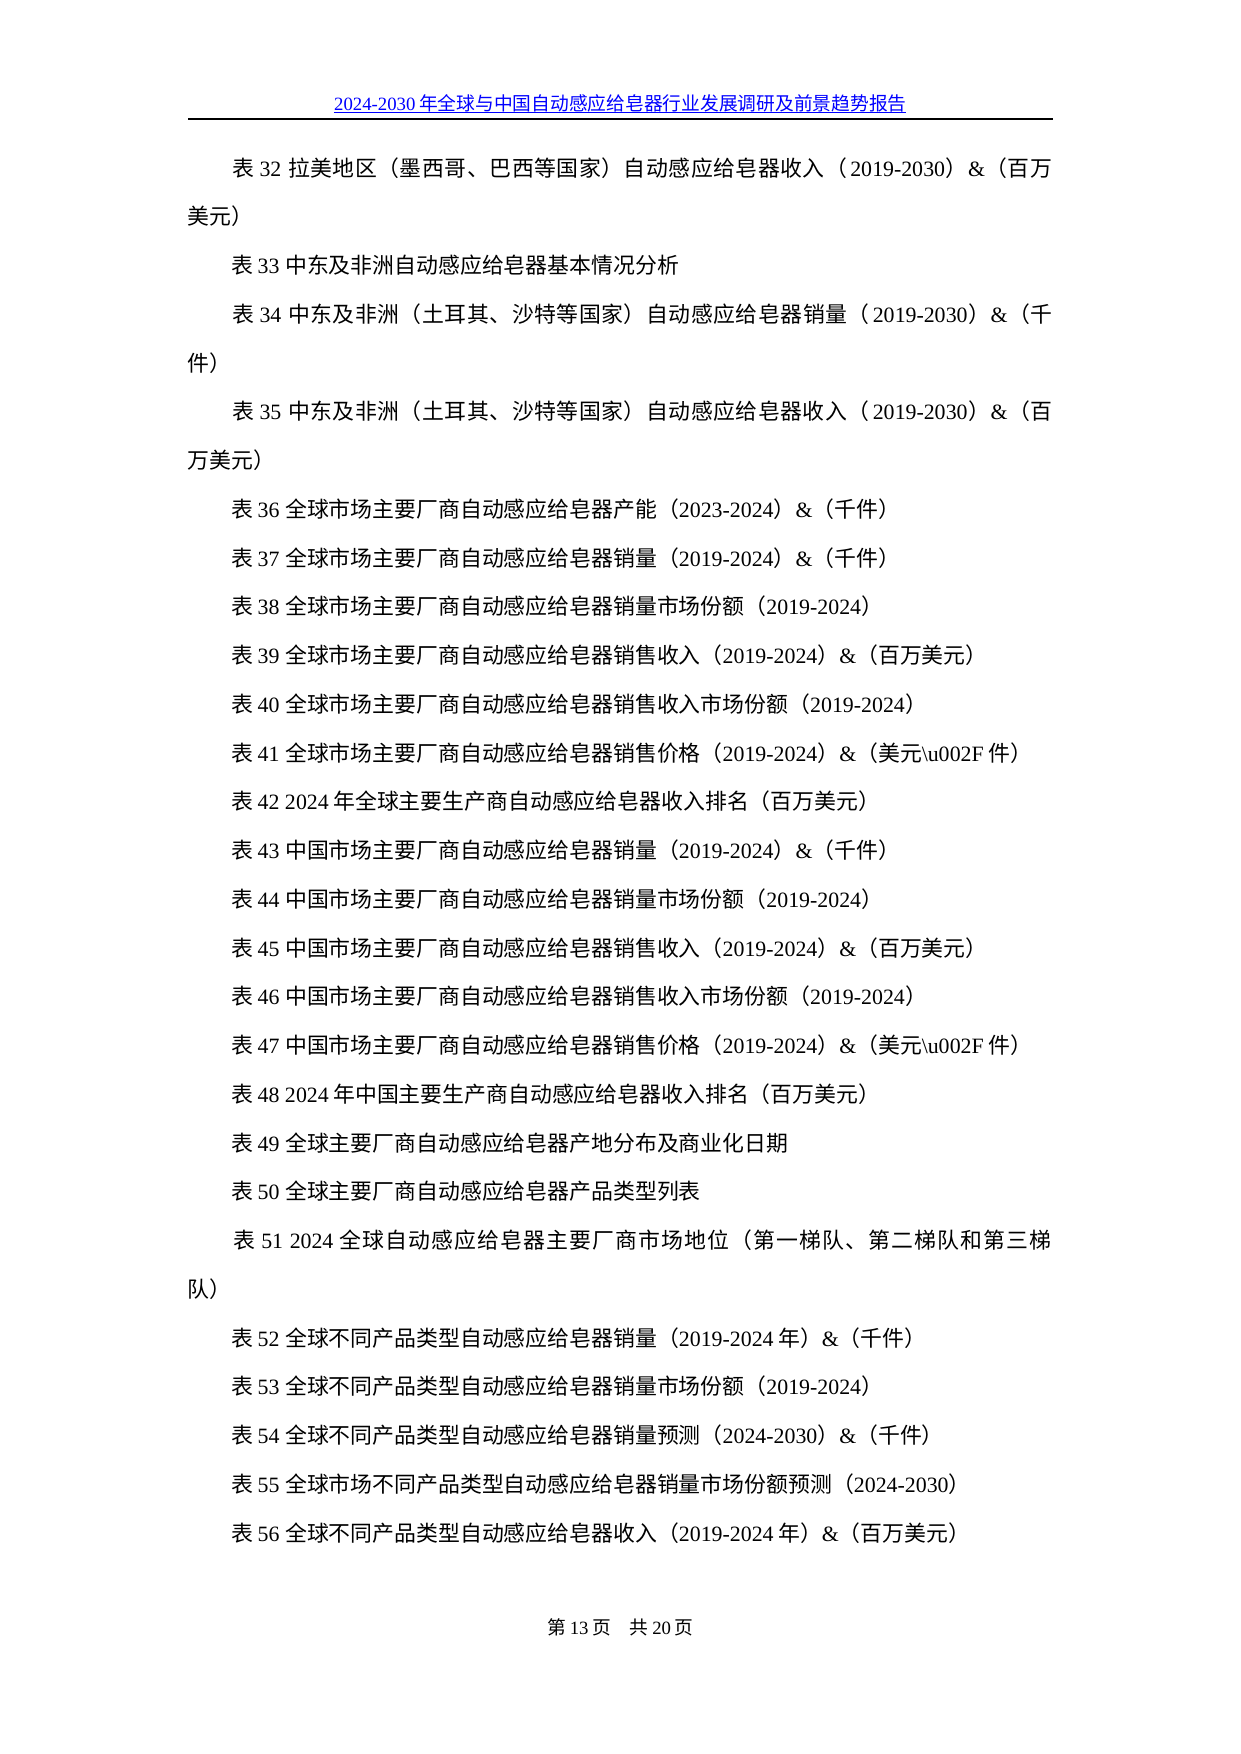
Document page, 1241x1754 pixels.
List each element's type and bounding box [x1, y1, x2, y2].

text [187, 150, 1053, 1548]
